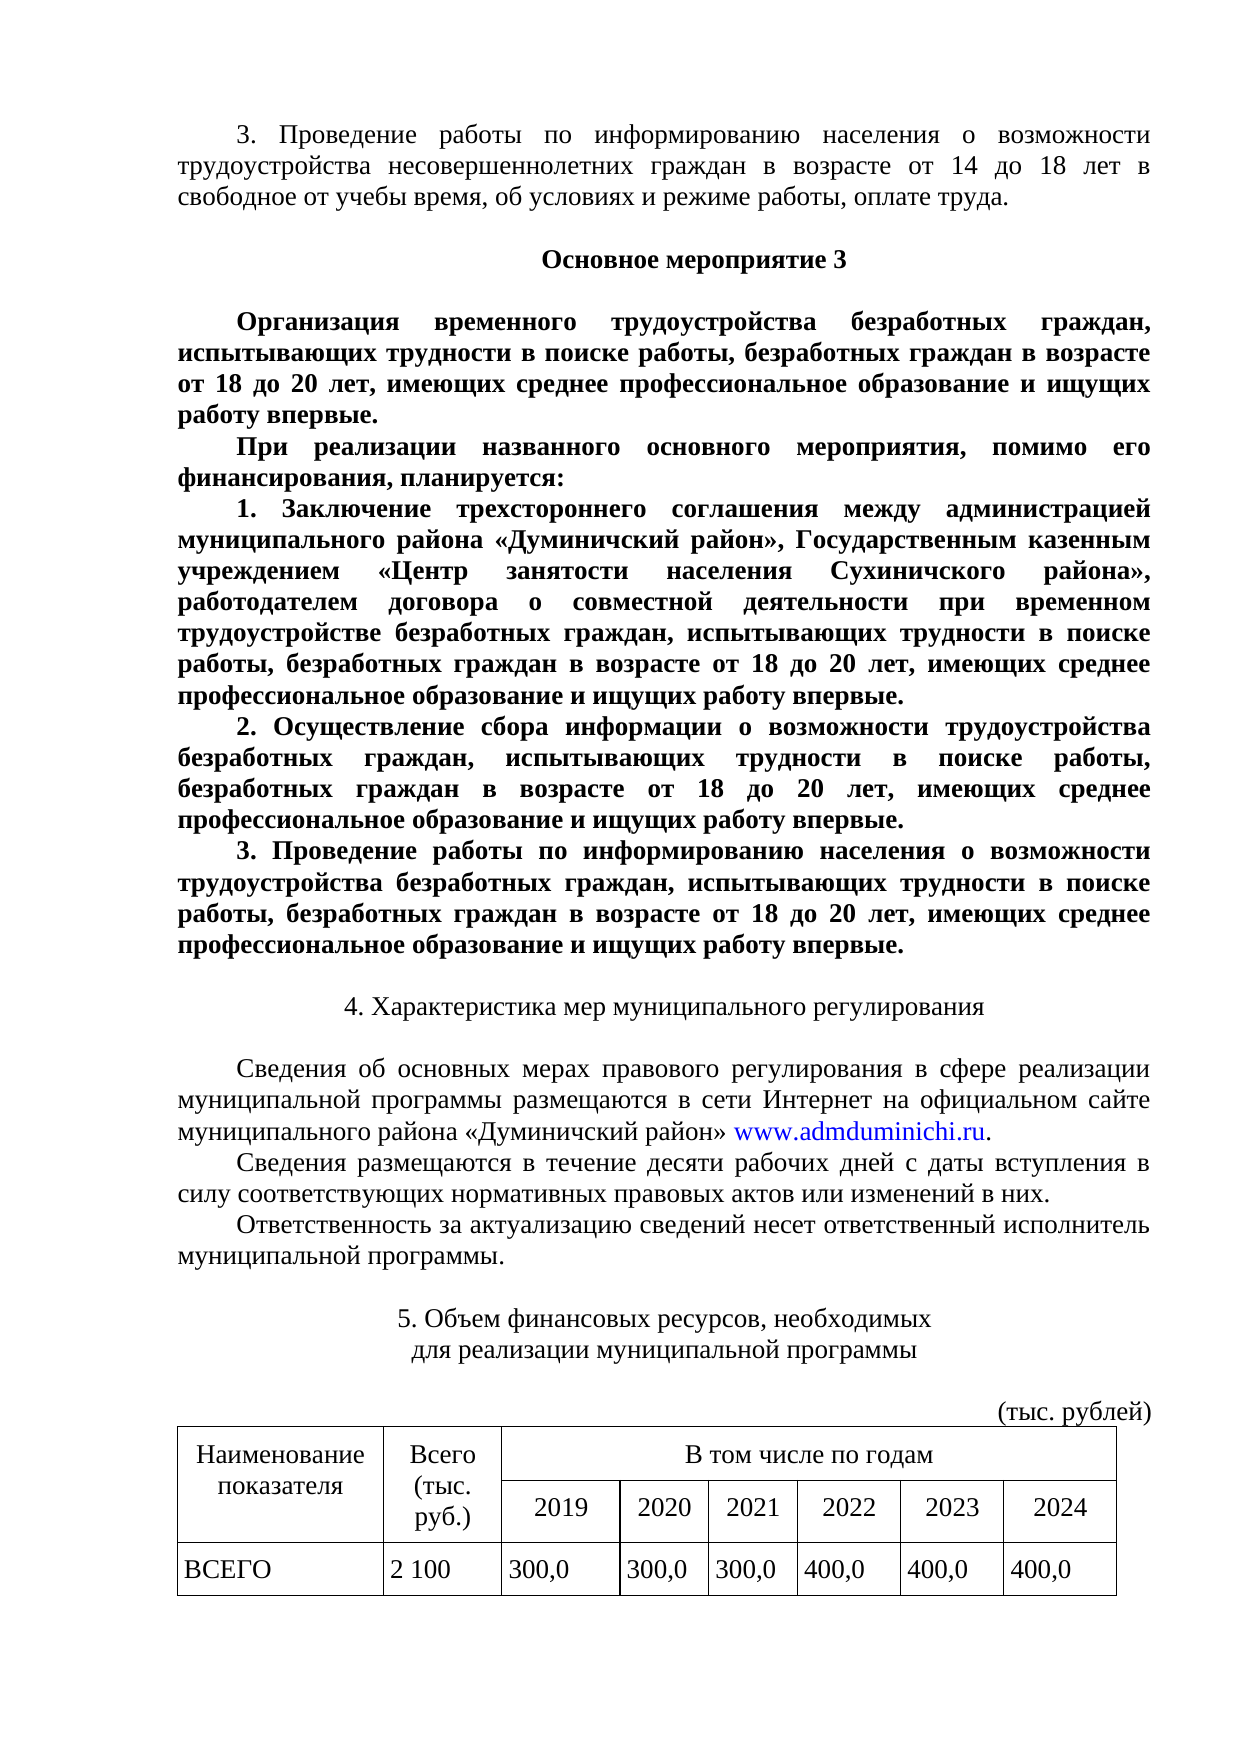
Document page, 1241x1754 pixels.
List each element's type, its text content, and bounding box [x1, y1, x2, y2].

text 3. Проведение работы по информированию населения о возможности трудоустройства несовершеннолетних граждан в возрасте от 14 до 18 лет в свободное от учебы время, об условиях и режиме работы, оплате труда. [177, 118, 1152, 212]
text для реализации муниципальной программы [177, 1333, 1152, 1364]
text 4. Характеристика мер муниципального регулирования [177, 990, 1152, 1021]
table_cell 300,0 [621, 1543, 708, 1595]
text 5. Объем финансовых ресурсов, необходимых [177, 1302, 1152, 1333]
table_cell 2022 [798, 1481, 900, 1542]
table_cell 400,0 [1004, 1543, 1116, 1595]
text 1. Заключение трехстороннего соглашения между администрацией муниципального района «Думиничский район», Государственным казенным учреждением «Центр занятости населения Сухиничского района», работодателем договора о совместной деятельности при временном трудоустройстве безработных граждан, испытывающих трудности в поиске работы, безработных граждан в возрасте от 18 до 20 лет, имеющих среднее профессиональное образование и ищущих работу впервые. [177, 492, 1152, 710]
table_cell 300,0 [709, 1543, 797, 1595]
text Ответственность за актуализацию сведений несет ответственный исполнитель муниципальной программы. [177, 1208, 1152, 1271]
table_cell 2019 [502, 1481, 619, 1542]
text Сведения об основных мерах правового регулирования в сфере реализации муниципальной программы размещаются в сети Интернет на официальном сайте муниципального района «Думиничский район» www.admduminichi.ru. [177, 1052, 1152, 1146]
table_cell 2020 [621, 1481, 708, 1542]
table_header Наименование показателя [178, 1427, 383, 1542]
table_cell 2024 [1004, 1481, 1116, 1542]
table_header Всего (тыс. руб.) [384, 1427, 501, 1542]
text Основное мероприятие 3 [177, 243, 1152, 274]
table_header В том числе по годам [502, 1427, 1116, 1480]
table_cell 2021 [709, 1481, 797, 1542]
table_cell 2023 [901, 1481, 1003, 1542]
table_cell 300,0 [502, 1543, 619, 1595]
table_cell 2 100 [384, 1543, 501, 1595]
text Сведения размещаются в течение десяти рабочих дней с даты вступления в силу соответствующих нормативных правовых актов или изменений в них. [177, 1146, 1152, 1208]
table_cell 400,0 [798, 1543, 900, 1595]
text Организация временного трудоустройства безработных граждан, испытывающих трудности в поиске работы, безработных граждан в возрасте от 18 до 20 лет, имеющих среднее профессиональное образование и ищущих работу впервые. [177, 305, 1152, 429]
text (тыс. рублей) [177, 1395, 1152, 1426]
table_cell ВСЕГО [178, 1543, 383, 1595]
table_cell 400,0 [901, 1543, 1003, 1595]
text 2. Осуществление сбора информации о возможности трудоустройства безработных граждан, испытывающих трудности в поиске работы, безработных граждан в возрасте от 18 до 20 лет, имеющих среднее профессиональное образование и ищущих работу впервые. [177, 710, 1152, 834]
text При реализации названного основного мероприятия, помимо его финансирования, планируется: [177, 429, 1152, 492]
text 3. Проведение работы по информированию населения о возможности трудоустройства безработных граждан, испытывающих трудности в поиске работы, безработных граждан в возрасте от 18 до 20 лет, имеющих среднее профессиональное образование и ищущих работу впервые. [177, 834, 1152, 959]
